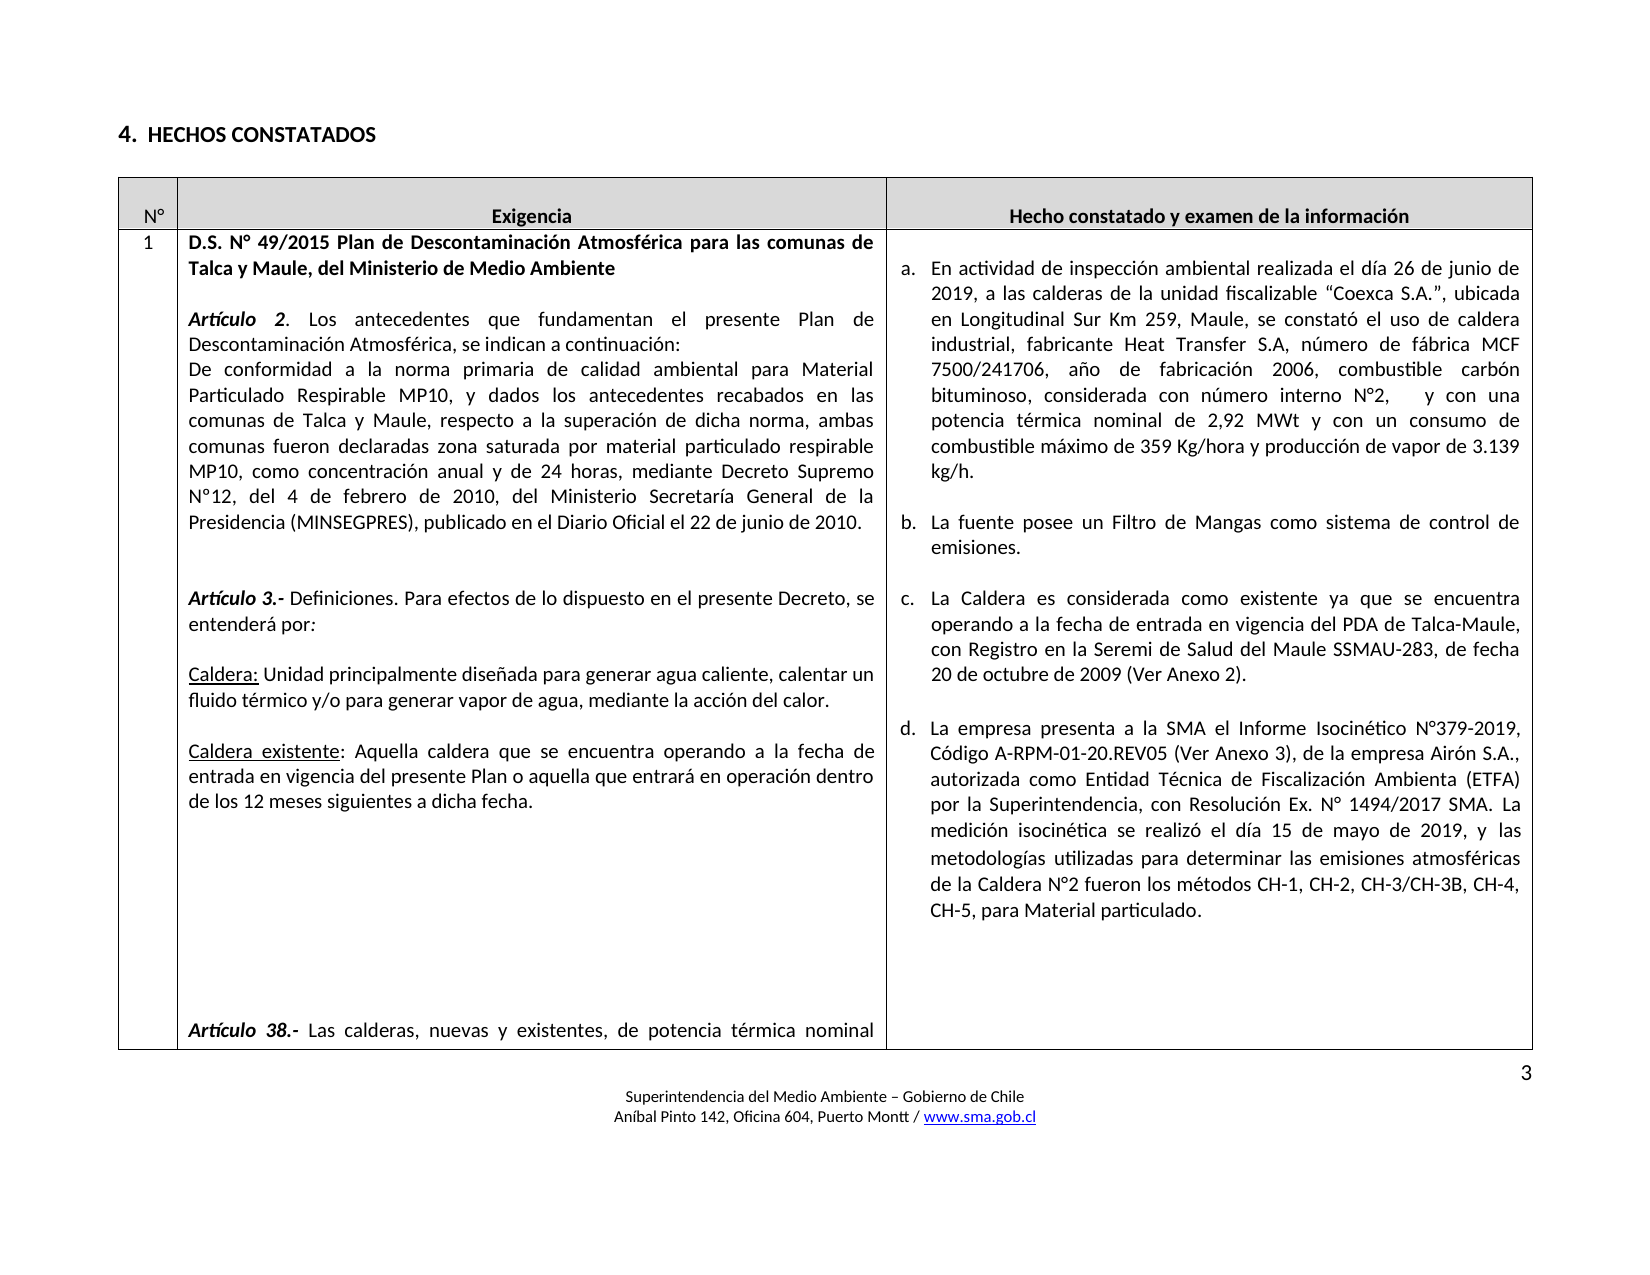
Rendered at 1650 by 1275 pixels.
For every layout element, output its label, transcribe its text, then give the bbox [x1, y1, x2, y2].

table_cell 1 [119, 230, 177, 1049]
list HECHOS CONSTATADOS [118, 118, 1532, 149]
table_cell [887, 230, 1532, 1049]
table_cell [178, 230, 886, 1049]
table_header Exigencia [178, 178, 886, 228]
table_header N° [119, 178, 177, 228]
table_header Hecho constatado y examen de la información [887, 178, 1532, 228]
